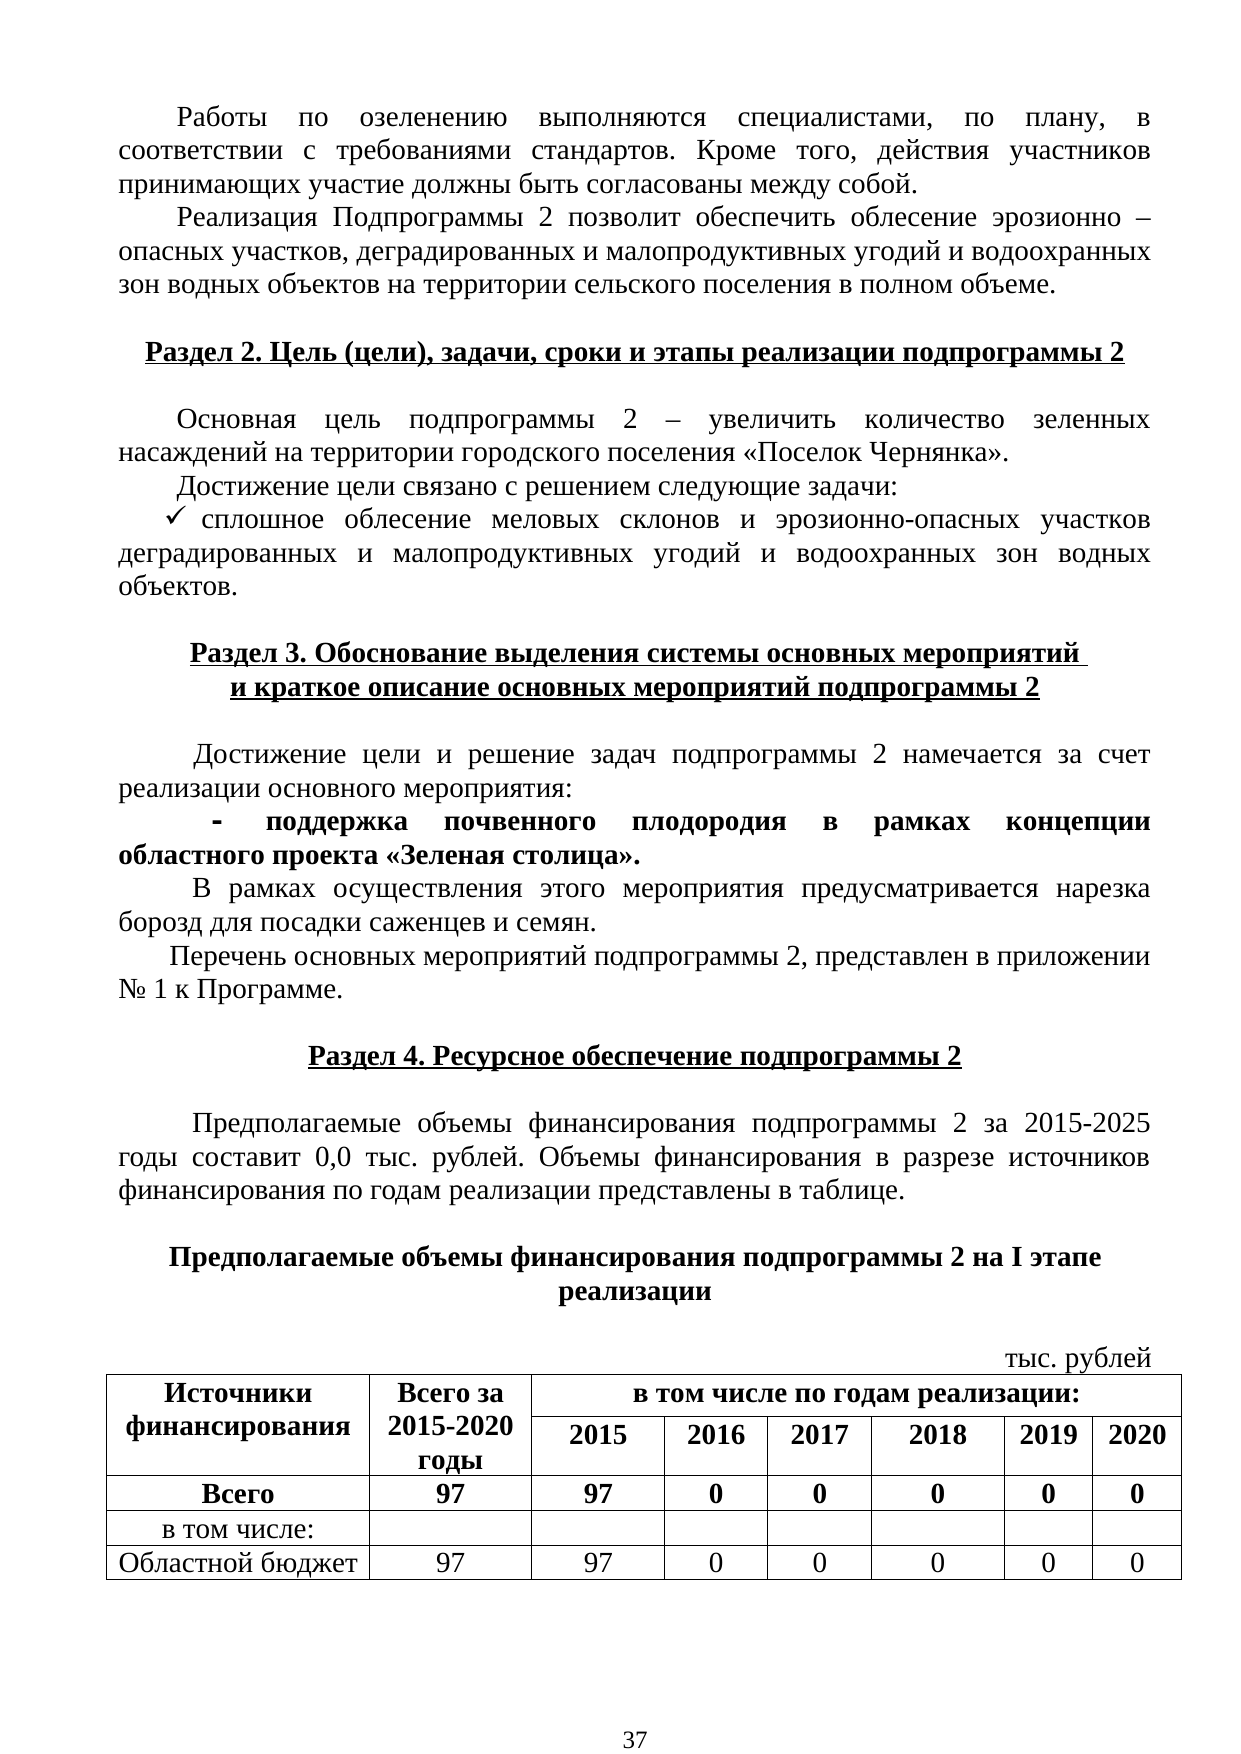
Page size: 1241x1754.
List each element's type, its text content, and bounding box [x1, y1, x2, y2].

table_cell [1005, 1511, 1092, 1544]
table_cell 0 [665, 1476, 767, 1510]
table_cell 0 [1005, 1476, 1092, 1510]
table_cell 0 [665, 1546, 767, 1579]
table_cell 2015 [532, 1417, 664, 1475]
text Предполагаемые объемы финансирования подпрограммы 2 на I этапе реализации [118, 1239, 1152, 1307]
table_cell 97 [532, 1476, 664, 1510]
list поддержка почвенного плодородия в рамках концепции областного проекта «Зеленая столица». [118, 803, 1152, 871]
text и краткое описание основных мероприятий подпрограммы 2 [118, 669, 1152, 703]
table_cell [532, 1511, 664, 1544]
table_cell 0 [872, 1546, 1004, 1579]
table_cell 0 [1093, 1476, 1181, 1510]
text Раздел 2. Цель (цели), задачи, сроки и этапы реализации подпрограммы 2 [118, 334, 1152, 367]
text тыс. рублей [118, 1340, 1152, 1374]
table_cell 97 [370, 1546, 531, 1579]
table_cell Областной бюджет [107, 1546, 369, 1579]
table_cell [872, 1511, 1004, 1544]
text Реализация Подпрограммы 2 позволит обеспечить облесение эрозионно – опасных участков, деградированных и малопродуктивных угодий и водоохранных зон водных объектов на территории сельского поселения в полном объеме. [118, 199, 1152, 300]
table_cell [370, 1511, 531, 1544]
table_cell [768, 1511, 871, 1544]
table_cell 97 [532, 1546, 664, 1579]
text Основная цель подпрограммы 2 – увеличить количество зеленных насаждений на территории городского поселения «Поселок Чернянка». [118, 401, 1152, 468]
text Перечень основных мероприятий подпрограммы 2, представлен в приложении № 1 к Программе. [118, 938, 1152, 1005]
table_cell 2020 [1093, 1417, 1181, 1475]
table_cell 2018 [872, 1417, 1004, 1475]
table_cell 0 [1005, 1546, 1092, 1579]
table_cell Всего [107, 1476, 369, 1510]
table_cell 0 [768, 1546, 871, 1579]
text Достижение цели и решение задач подпрограммы 2 намечается за счет реализации основного мероприятия: [118, 736, 1152, 803]
text В рамках осуществления этого мероприятия предусматривается нарезка борозд для посадки саженцев и семян. [118, 871, 1152, 938]
table_header Источники финансирования [107, 1375, 369, 1475]
table_header в том числе по годам реализации: [532, 1375, 1181, 1416]
table_cell 0 [768, 1476, 871, 1510]
table_cell 2017 [768, 1417, 871, 1475]
text Достижение цели связано с решением следующие задачи: [118, 468, 1152, 501]
table_cell 0 [1093, 1546, 1181, 1579]
table_cell 0 [872, 1476, 1004, 1510]
table_cell [1093, 1511, 1181, 1544]
table_cell 2019 [1005, 1417, 1092, 1475]
table_cell в том числе: [107, 1511, 369, 1544]
table_cell [665, 1511, 767, 1544]
text Раздел 3. Обоснование выделения системы основных мероприятий [118, 636, 1152, 669]
table_cell 97 [370, 1476, 531, 1510]
text Предполагаемые объемы финансирования подпрограммы 2 за 2015-2025 годы составит 0,0 тыс. рублей. Объемы финансирования в разрезе источников финансирования по годам реализации представлены в таблице. [118, 1105, 1152, 1206]
table_header Всего за 2015-2020 годы [370, 1375, 531, 1475]
text Раздел 4. Ресурсное обеспечение подпрограммы 2 [118, 1038, 1152, 1072]
table_cell 2016 [665, 1417, 767, 1475]
text Работы по озеленению выполняются специалистами, по плану, в соответствии с требованиями стандартов. Кроме того, действия участников принимающих участие должны быть согласованы между собой. [118, 99, 1152, 199]
list сплошное облесение меловых склонов и эрозионно-опасных участков деградированных и малопродуктивных угодий и водоохранных зон водных объектов. [118, 501, 1152, 602]
